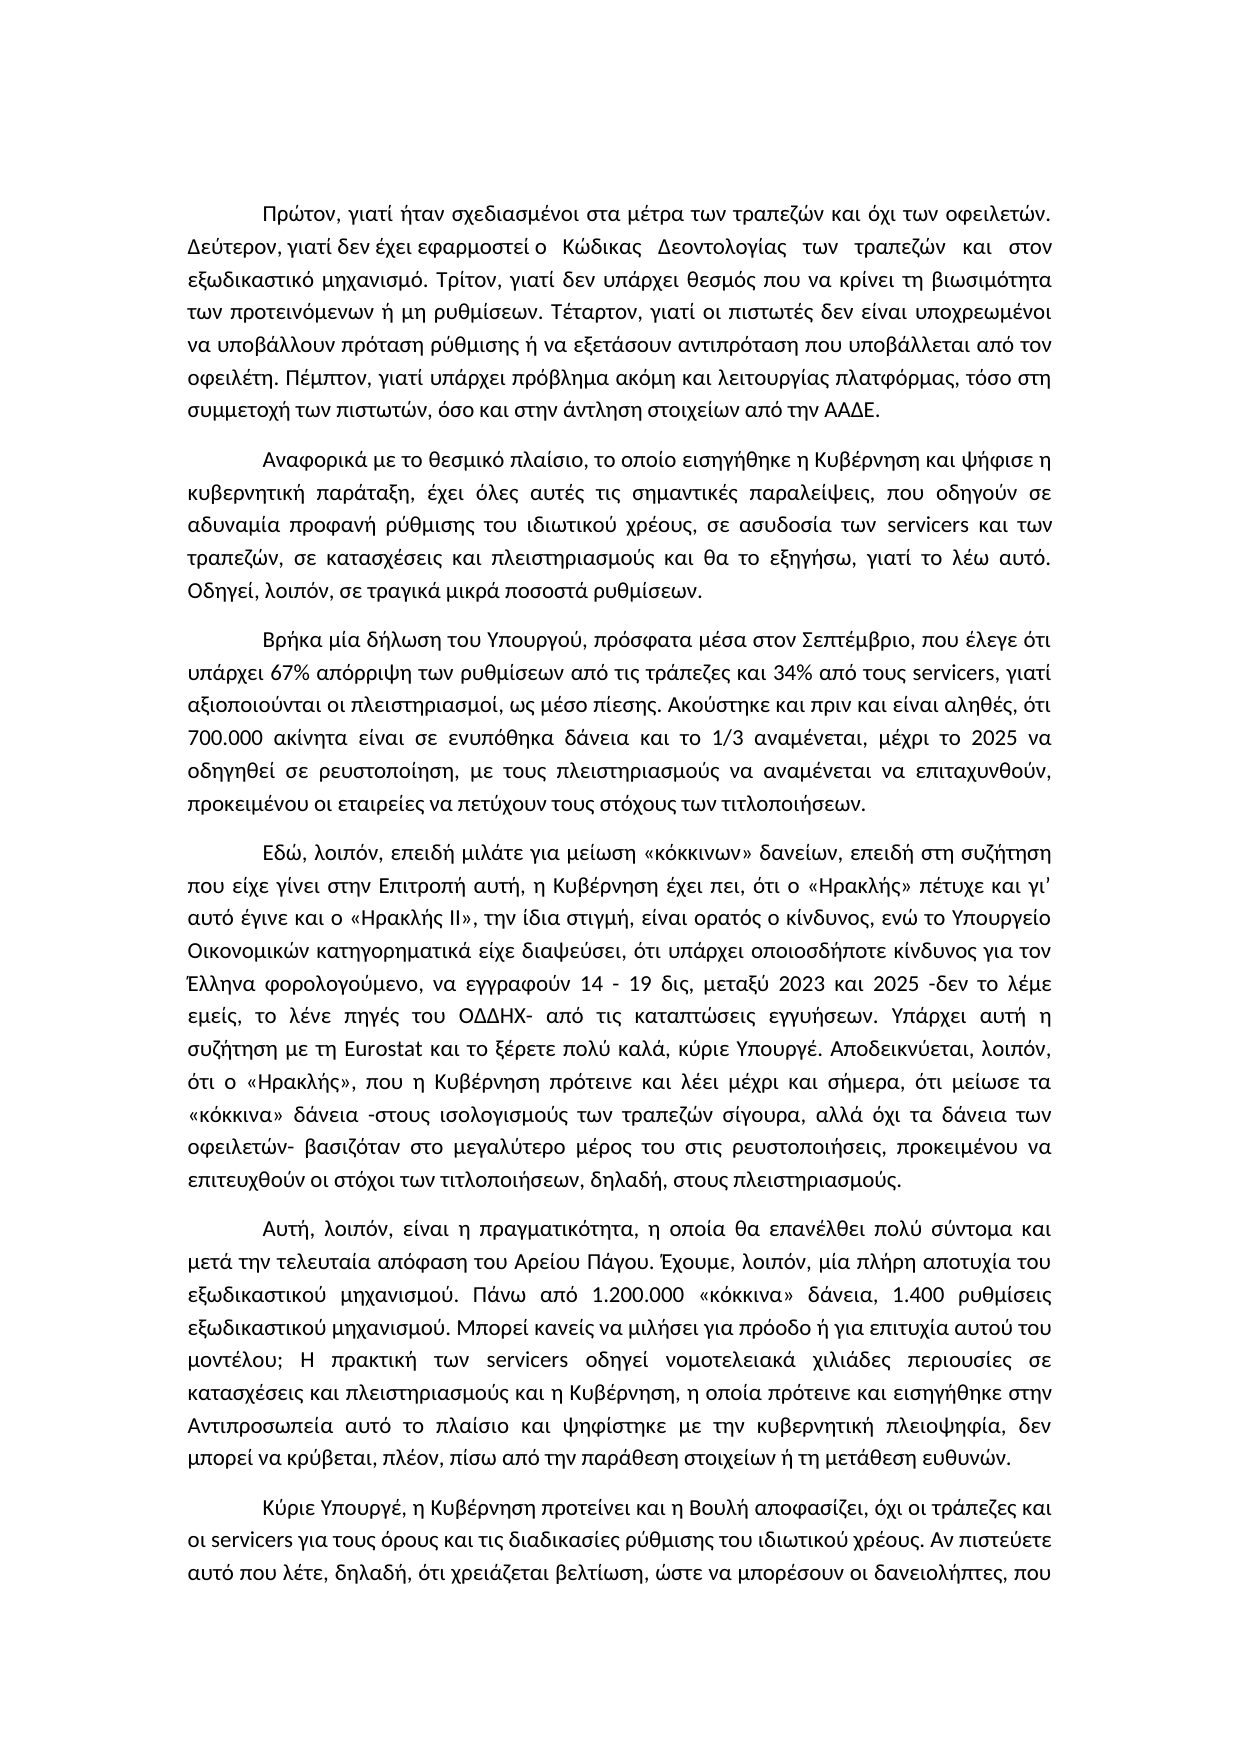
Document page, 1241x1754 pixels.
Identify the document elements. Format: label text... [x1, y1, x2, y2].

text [187, 1493, 1053, 1586]
text Αναφορικά με το θεσμικό πλαίσιο, το οποίο εισηγήθηκε η Κυβέρνηση και ψήφισε η κυβερνητική παράταξη, έχει όλες αυτές τις σημαντικές παραλείψεις, που οδηγούν σε αδυναμία προφανή ρύθμισης του ιδιωτικού χρέους, σε ασυδοσία των servicers και των τραπεζών, σε κατασχέσεις και πλειστηριασμούς και θα το εξηγήσω, γιατί το λέω αυτό. Οδηγεί, λοιπόν, σε τραγικά μικρά ποσοστά ρυθμίσεων. [187, 445, 1053, 604]
text Αυτή, λοιπόν, είναι η πραγματικότητα, η οποία θα επανέλθει πολύ σύντομα και μετά την τελευταία απόφαση του Αρείου Πάγου. Έχουμε, λοιπόν, μία πλήρη αποτυχία του εξωδικαστικού μηχανισμού. Πάνω από 1.200.000 «κόκκινα» δάνεια, 1.400 ρυθμίσεις εξωδικαστικού μηχανισμού. Μπορεί κανείς να μιλήσει για πρόοδο ή για επιτυχία αυτού του μοντέλου; Η πρακτική των servicers οδηγεί νομοτελειακά χιλιάδες περιουσίες σε κατασχέσεις και πλειστηριασμούς και η Κυβέρνηση, η οποία πρότεινε και εισηγήθηκε στην Αντιπροσωπεία αυτό το πλαίσιο και ψηφίστηκε με την κυβερνητική πλειοψηφία, δεν μπορεί να κρύβεται, πλέον, πίσω από την παράθεση στοιχείων ή τη μετάθεση ευθυνών. [187, 1214, 1053, 1472]
text Εδώ, λοιπόν, επειδή μιλάτε για μείωση «κόκκινων» δανείων, επειδή στη συζήτηση που είχε γίνει στην Επιτροπή αυτή, η Κυβέρνηση έχει πει, ότι ο «Ηρακλής» πέτυχε και γι’ αυτό έγινε και ο «Ηρακλής ΙΙ», την ίδια στιγμή, είναι ορατός ο κίνδυνος, ενώ το Υπουργείο Οικονομικών κατηγορηματικά είχε διαψεύσει, ότι υπάρχει οποιοσδήποτε κίνδυνος για τον Έλληνα φορολογούμενο, να εγγραφούν 14 - 19 δις, μεταξύ 2023 και 2025 -δεν το λέμε εμείς, το λένε πηγές του ΟΔΔΗΧ- από τις καταπτώσεις εγγυήσεων. Υπάρχει αυτή η συζήτηση με τη Eurostat και το ξέρετε πολύ καλά, κύριε Υπουργέ. Αποδεικνύεται, λοιπόν, ότι ο «Ηρακλής», που η Κυβέρνηση πρότεινε και λέει μέχρι και σήμερα, ότι μείωσε τα «κόκκινα» δάνεια -στους ισολογισμούς των τραπεζών σίγουρα, αλλά όχι τα δάνεια των οφειλετών- βασιζόταν στο μεγαλύτερο μέρος του στις ρευστοποιήσεις, προκειμένου να επιτευχθούν οι στόχοι των τιτλοποιήσεων, δηλαδή, στους πλειστηριασμούς. [187, 838, 1053, 1193]
text Βρήκα μία δήλωση του Υπουργού, πρόσφατα μέσα στον Σεπτέμβριο, που έλεγε ότι υπάρχει 67% απόρριψη των ρυθμίσεων από τις τράπεζες και 34% από τους servicers, γιατί αξιοποιούνται οι πλειστηριασμοί, ως μέσο πίεσης. Ακούστηκε και πριν και είναι αληθές, ότι 700.000 ακίνητα είναι σε ενυπόθηκα δάνεια και το 1/3 αναμένεται, μέχρι το 2025 να οδηγηθεί σε ρευστοποίηση, με τους πλειστηριασμούς να αναμένεται να επιταχυνθούν, προκειμένου οι εταιρείες να πετύχουν τους στόχους των τιτλοποιήσεων. [187, 625, 1053, 817]
text Πρώτον, γιατί ήταν σχεδιασμένοι στα μέτρα των τραπεζών και όχι των οφειλετών. Δεύτερον, γιατί δεν έχει εφαρμοστεί ο Κώδικας Δεοντολογίας των τραπεζών και στον εξωδικαστικό μηχανισμό. Τρίτον, γιατί δεν υπάρχει θεσμός που να κρίνει τη βιωσιμότητα των προτεινόμενων ή μη ρυθμίσεων. Τέταρτον, γιατί οι πιστωτές δεν είναι υποχρεωμένοι να υποβάλλουν πρόταση ρύθμισης ή να εξετάσουν αντιπρόταση που υποβάλλεται από τον οφειλέτη. Πέμπτον, γιατί υπάρχει πρόβλημα ακόμη και λειτουργίας πλατφόρμας, τόσο στη συμμετοχή των πιστωτών, όσο και στην άντληση στοιχείων από την ΑΑΔΕ. [187, 199, 1053, 424]
